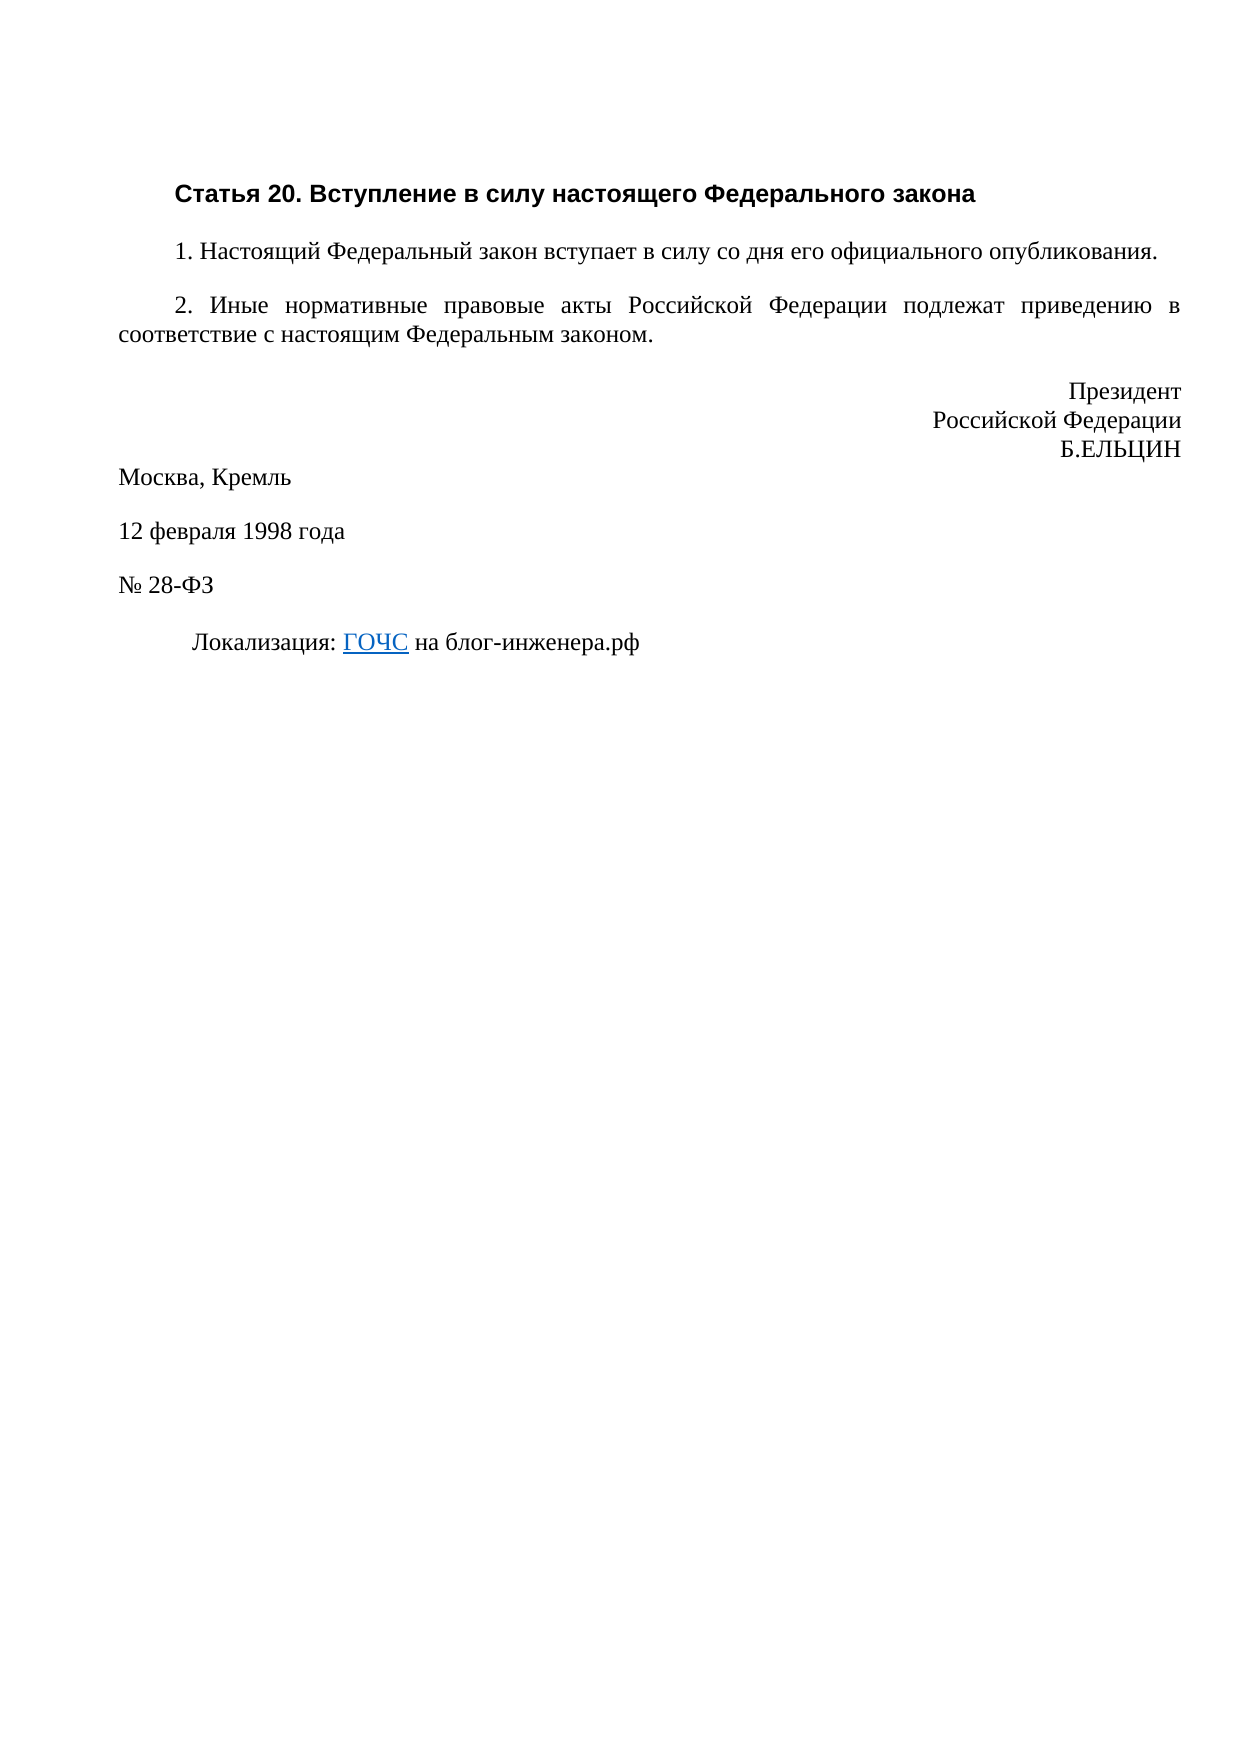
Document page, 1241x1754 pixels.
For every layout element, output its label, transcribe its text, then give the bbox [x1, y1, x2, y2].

text Российской Федерации [118, 405, 1181, 434]
text Б.ЕЛЬЦИН [118, 434, 1181, 462]
text Москва, Кремль [118, 462, 1181, 491]
text Локализация: ГОЧС на блог-инженера.рф [118, 627, 1181, 656]
text Президент [118, 376, 1181, 405]
text 12 февраля 1998 года [118, 516, 1181, 545]
text 1. Настоящий Федеральный закон вступает в силу со дня его официального опубликования. [118, 236, 1181, 265]
text № 28-ФЗ [118, 570, 1181, 599]
text 2. Иные нормативные правовые акты Российской Федерации подлежат приведению в соответствие с настоящим Федеральным законом. [118, 290, 1181, 347]
title Статья 20. Вступление в силу настоящего Федерального закона [118, 179, 1181, 207]
